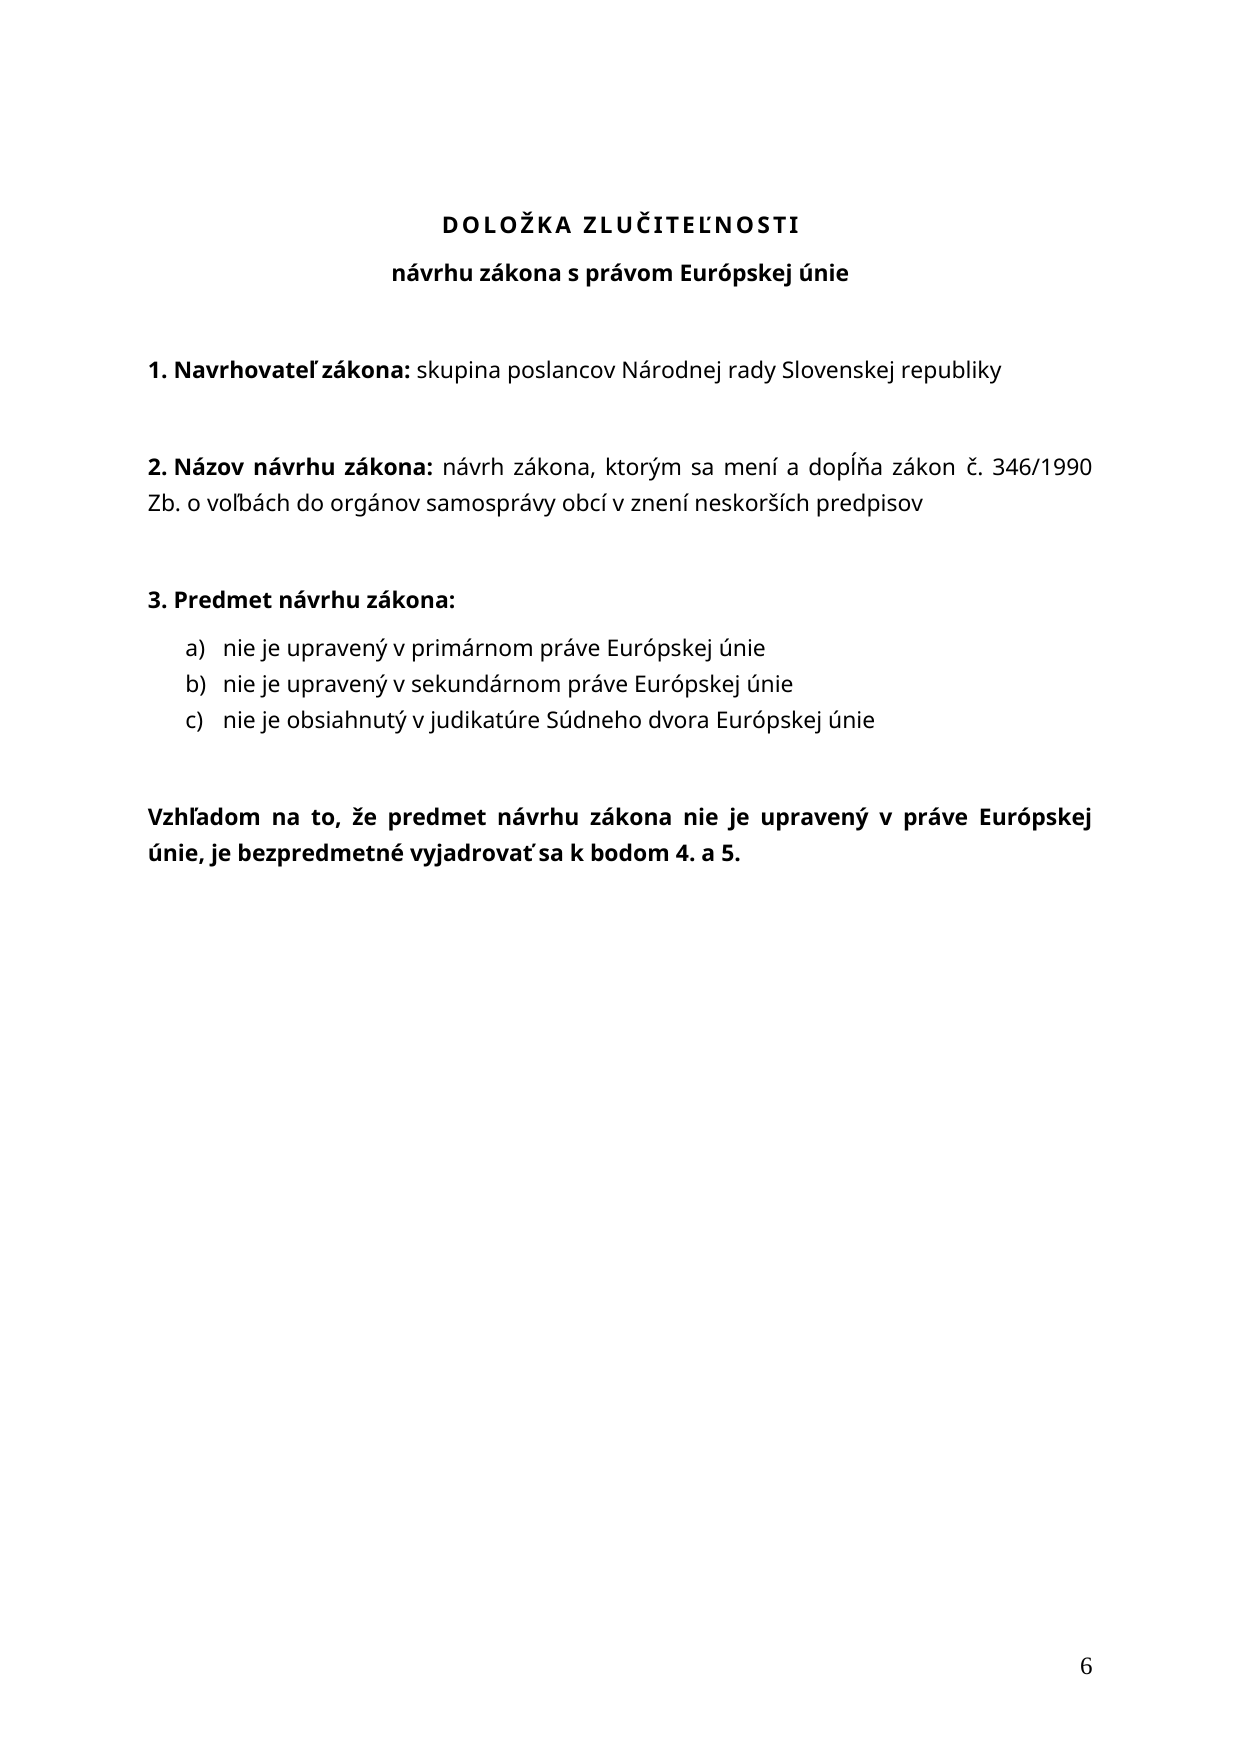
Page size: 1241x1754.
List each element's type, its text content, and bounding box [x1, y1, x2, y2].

text 3. Predmet návrhu zákona: [148, 583, 1093, 615]
text DOLOŽKA ZLUČITEĽNOSTI [148, 208, 1093, 240]
text 1. Navrhovateľ zákona: skupina poslancov Národnej rady Slovenskej republiky [148, 354, 1093, 385]
text 2. Názov návrhu zákona: návrh zákona, ktorým sa mení a dopĺňa zákon č. 346/1990 Zb. o voľbách do orgánov samosprávy obcí v znení neskorších predpisov [148, 451, 1093, 518]
list nie je upravený v primárnom práve Európskej únie [185, 632, 1093, 663]
list nie je obsiahnutý v judikatúre Súdneho dvora Európskej únie [185, 704, 1093, 735]
text návrhu zákona s právom Európskej únie [148, 257, 1093, 288]
text Vzhľadom na to, že predmet návrhu zákona nie je upravený v práve Európskej únie, je bezpredmetné vyjadrovať sa k bodom 4. a 5. [148, 801, 1093, 868]
list nie je upravený v sekundárnom práve Európskej únie [185, 668, 1093, 699]
